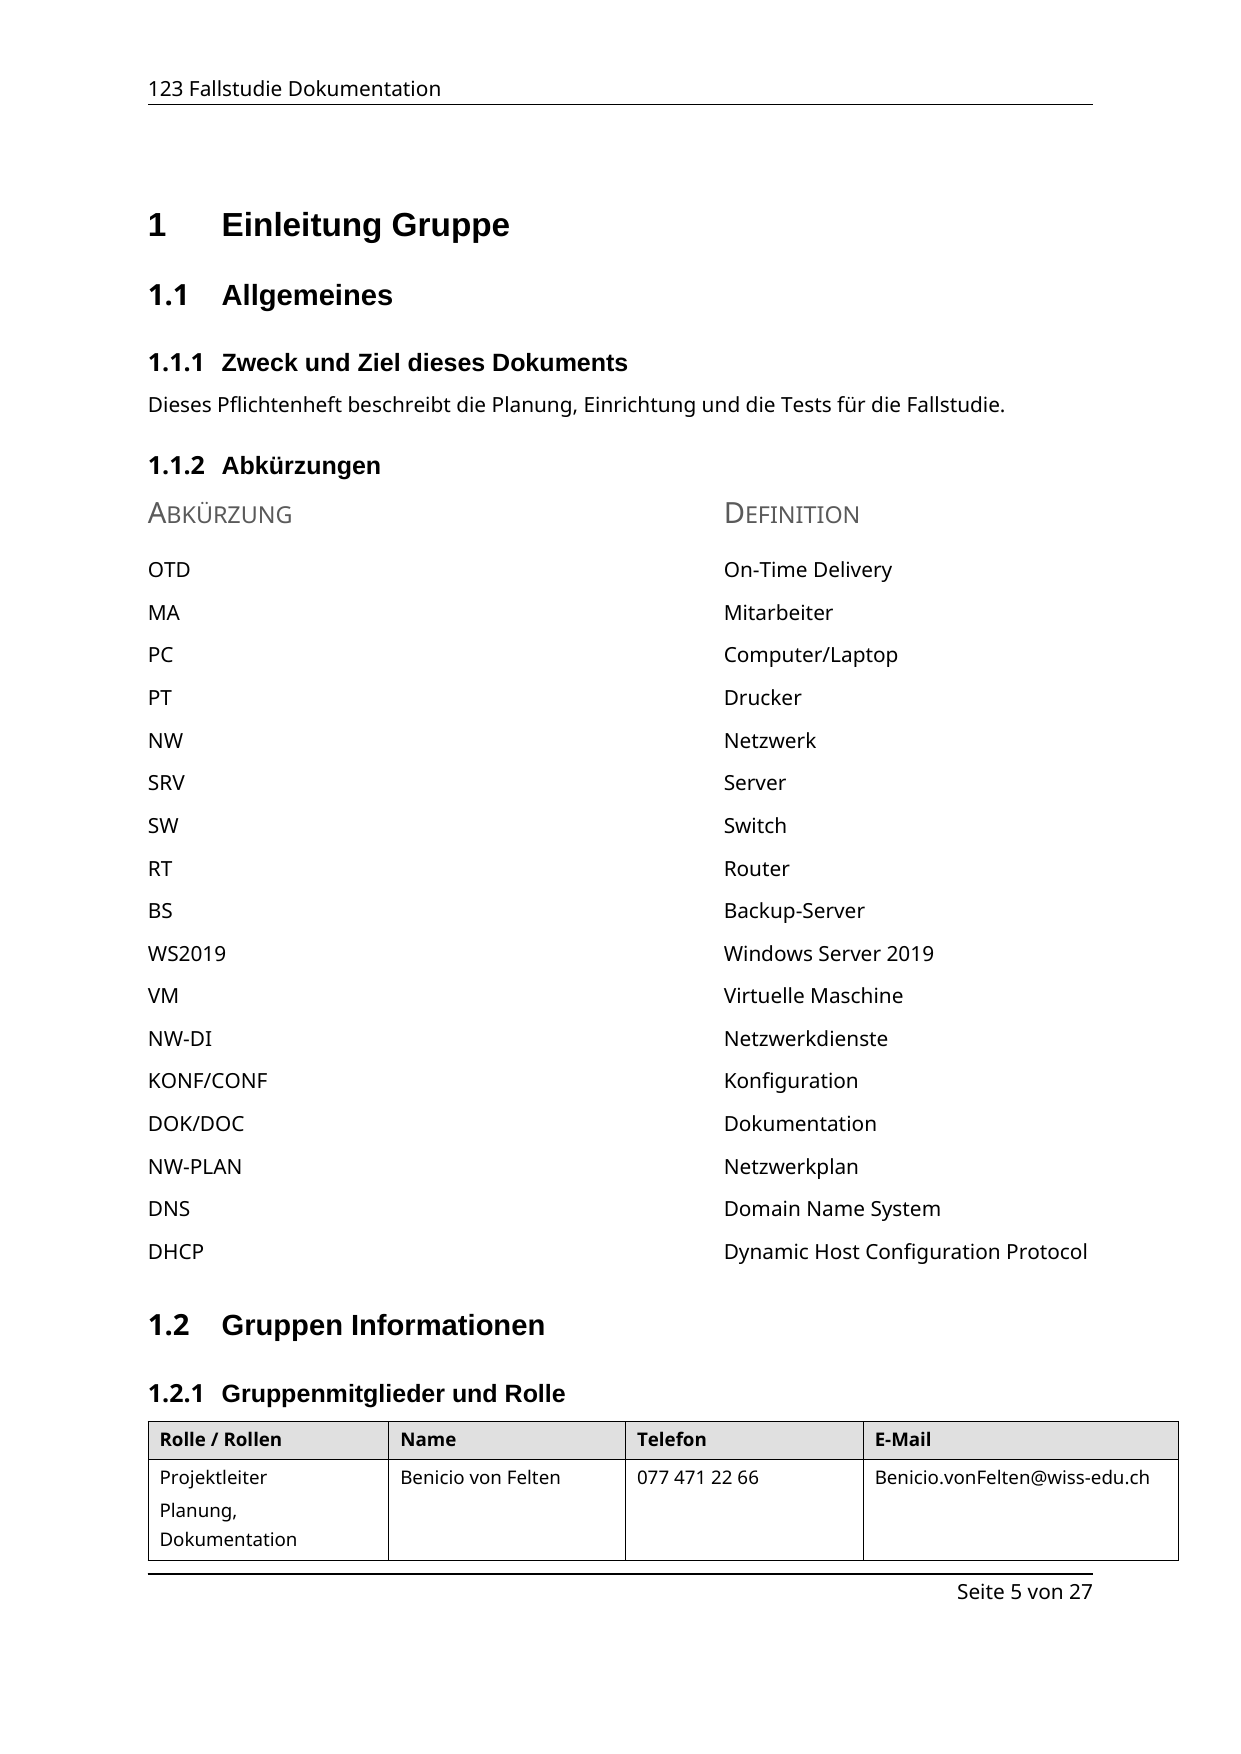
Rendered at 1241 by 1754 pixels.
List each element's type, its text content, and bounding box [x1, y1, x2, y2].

text SW Switch [148, 811, 1093, 839]
subtitle Einleitung Gruppe [148, 204, 1093, 243]
table_header Name [389, 1422, 625, 1459]
text NW-PLAN Netzwerkplan [148, 1152, 1093, 1180]
text RT Router [148, 854, 1093, 882]
text DHCP Dynamic Host Configuration Protocol [148, 1237, 1093, 1266]
text SRV Server [148, 768, 1093, 797]
table_cell Benicio.vonFelten@wiss-edu.ch [864, 1460, 1178, 1560]
table_cell Benicio von Felten [389, 1460, 625, 1560]
subtitle Zweck und Ziel dieses Dokuments [148, 344, 1093, 378]
text OTD On-Time Delivery [148, 555, 1093, 584]
text WS2019 Windows Server 2019 [148, 939, 1093, 967]
text BS Backup-Server [148, 896, 1093, 925]
subtitle Allgemeines [148, 274, 1093, 313]
text NW-DI Netzwerkdienste [148, 1024, 1093, 1052]
text DOK/DOC Dokumentation [148, 1109, 1093, 1138]
subtitle Abkürzungen [148, 447, 1093, 481]
table_cell 077 471 22 66 [626, 1460, 863, 1560]
subtitle Gruppenmitglieder und Rolle [148, 1375, 1093, 1409]
table_header E-Mail [864, 1422, 1178, 1459]
text VM Virtuelle Maschine [148, 981, 1093, 1010]
text PC Computer/Laptop [148, 641, 1093, 669]
text MA Mitarbeiter [148, 598, 1093, 626]
table_cell Projektleiter Planung, Dokumentation [149, 1460, 388, 1560]
subtitle Gruppen Informationen [148, 1305, 1093, 1344]
text DNS Domain Name System [148, 1194, 1093, 1223]
text KONF/CONF Konfiguration [148, 1067, 1093, 1095]
text Abkürzung Definition [148, 493, 1093, 532]
table_header Rolle / Rollen [149, 1422, 388, 1459]
text NW Netzwerk [148, 726, 1093, 754]
table_header Telefon [626, 1422, 863, 1459]
text Dieses Pflichtenheft beschreibt die Planung, Einrichtung und die Tests für die Fallstudie. [148, 390, 1093, 418]
text PT Drucker [148, 683, 1093, 712]
